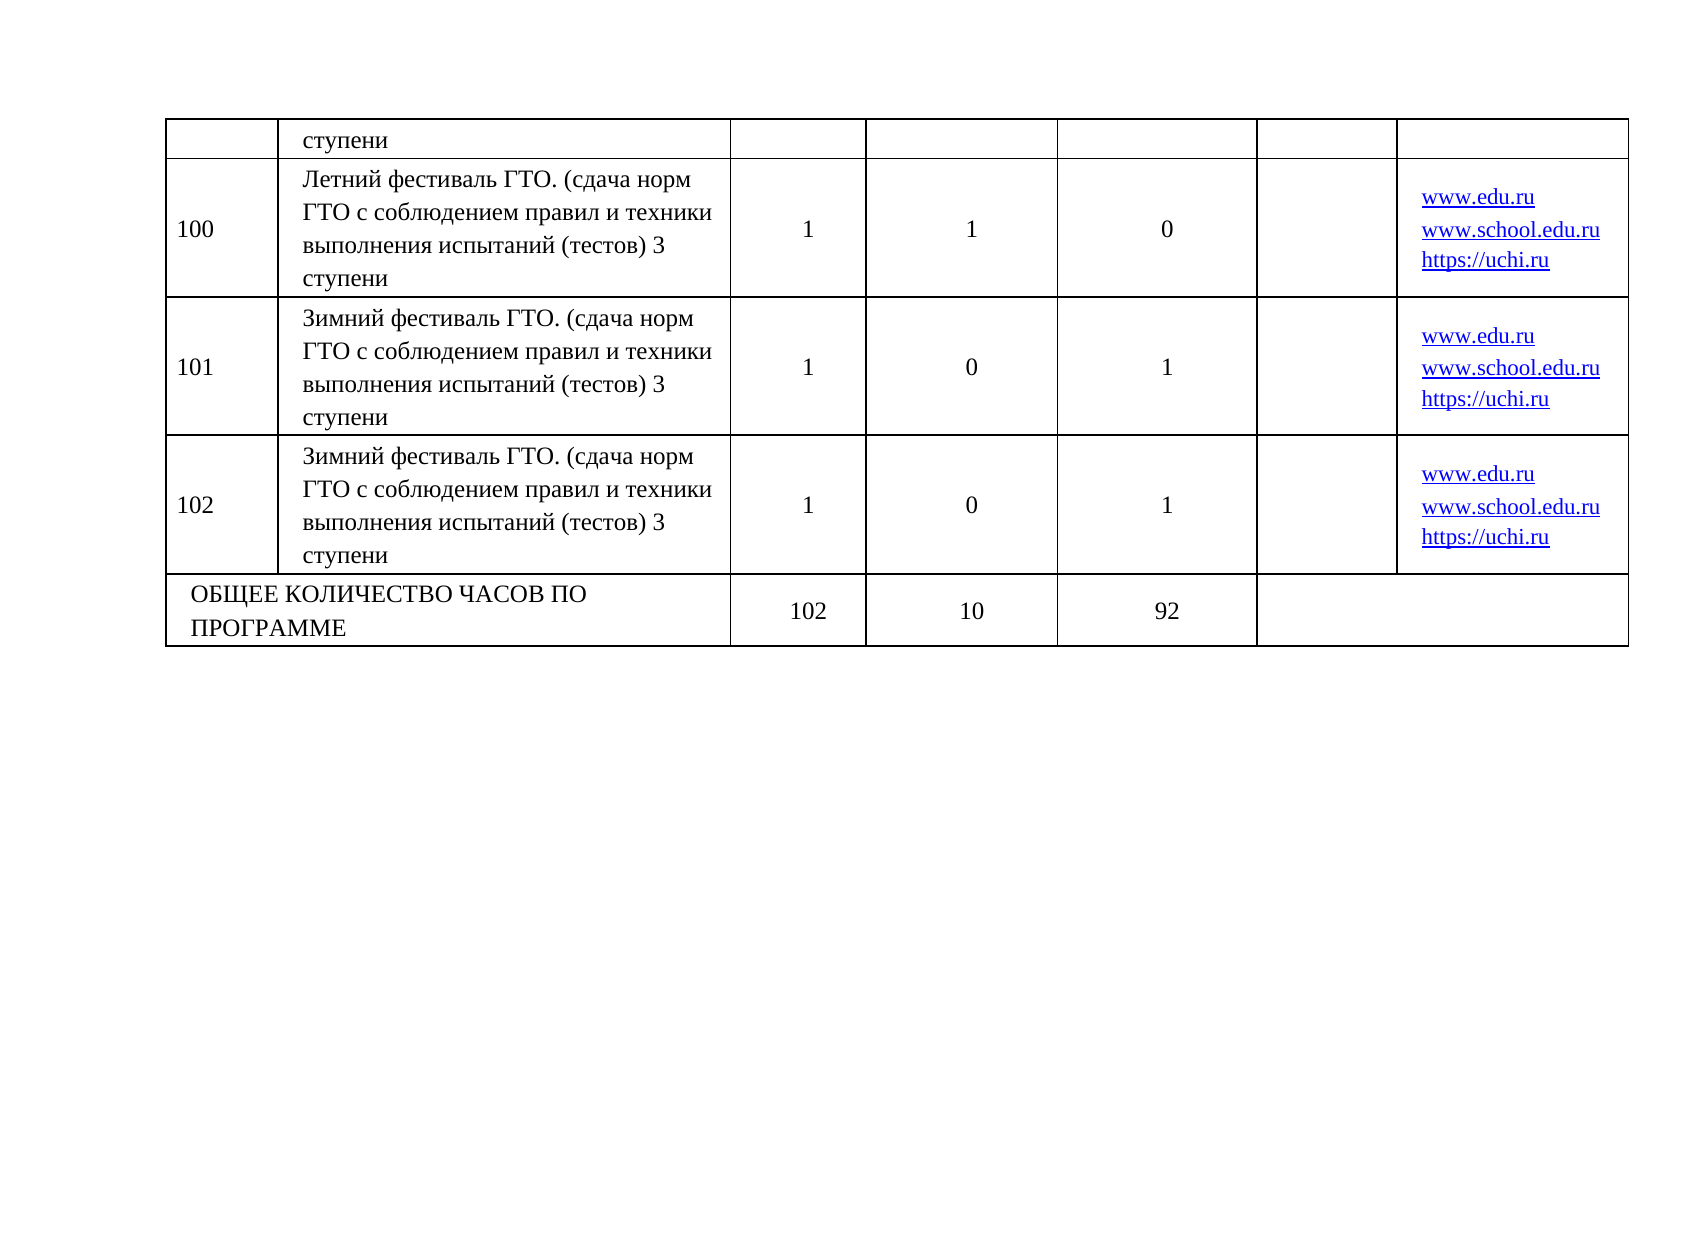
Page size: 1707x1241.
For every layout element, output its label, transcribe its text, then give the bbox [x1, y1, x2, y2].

table_cell [1258, 298, 1396, 434]
table_cell [1258, 575, 1628, 645]
table_cell www.edu.ru www.school.edu.ru https://uchi.ru [1398, 298, 1628, 434]
table_cell 99 [167, 120, 277, 157]
table_cell 1 [1058, 298, 1256, 434]
table_cell 1 [1058, 436, 1256, 573]
table_cell 0 [867, 436, 1057, 573]
table_cell 100 [167, 159, 277, 296]
table_cell [1258, 120, 1396, 157]
table_cell Зимний фестиваль ГТО. (сдача норм ГТО с соблюдением правил и техники выполнения испытаний (тестов) 3 ступени [279, 436, 730, 573]
table_cell www.edu.ru www.school.edu.ru https://uchi.ru [1398, 436, 1628, 573]
table_cell 1 [731, 159, 865, 296]
table_cell 1 [731, 120, 865, 157]
table_cell 101 [167, 298, 277, 434]
table_cell 102 [731, 575, 865, 645]
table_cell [279, 120, 730, 157]
table_cell 1 [731, 298, 865, 434]
table_cell [1258, 159, 1396, 296]
table_cell 1 [1058, 120, 1256, 157]
table_cell www.edu.ru www.school.edu.ru https://uchi.ru [1398, 159, 1628, 296]
table_cell 0 [867, 298, 1057, 434]
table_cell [1398, 120, 1628, 157]
table_cell 0 [1058, 159, 1256, 296]
table_cell 102 [167, 436, 277, 573]
table_cell 10 [867, 575, 1057, 645]
table_cell 0 [867, 120, 1057, 157]
table_cell 92 [1058, 575, 1256, 645]
table_cell ОБЩЕЕ КОЛИЧЕСТВО ЧАСОВ ПО ПРОГРАММЕ [167, 575, 730, 645]
table_cell Зимний фестиваль ГТО. (сдача норм ГТО с соблюдением правил и техники выполнения испытаний (тестов) 3 ступени [279, 298, 730, 434]
table_cell 1 [867, 159, 1057, 296]
table_cell Летний фестиваль ГТО. (сдача норм ГТО с соблюдением правил и техники выполнения испытаний (тестов) 3 ступени [279, 159, 730, 296]
table_cell [1258, 436, 1396, 573]
table_cell 1 [731, 436, 865, 573]
